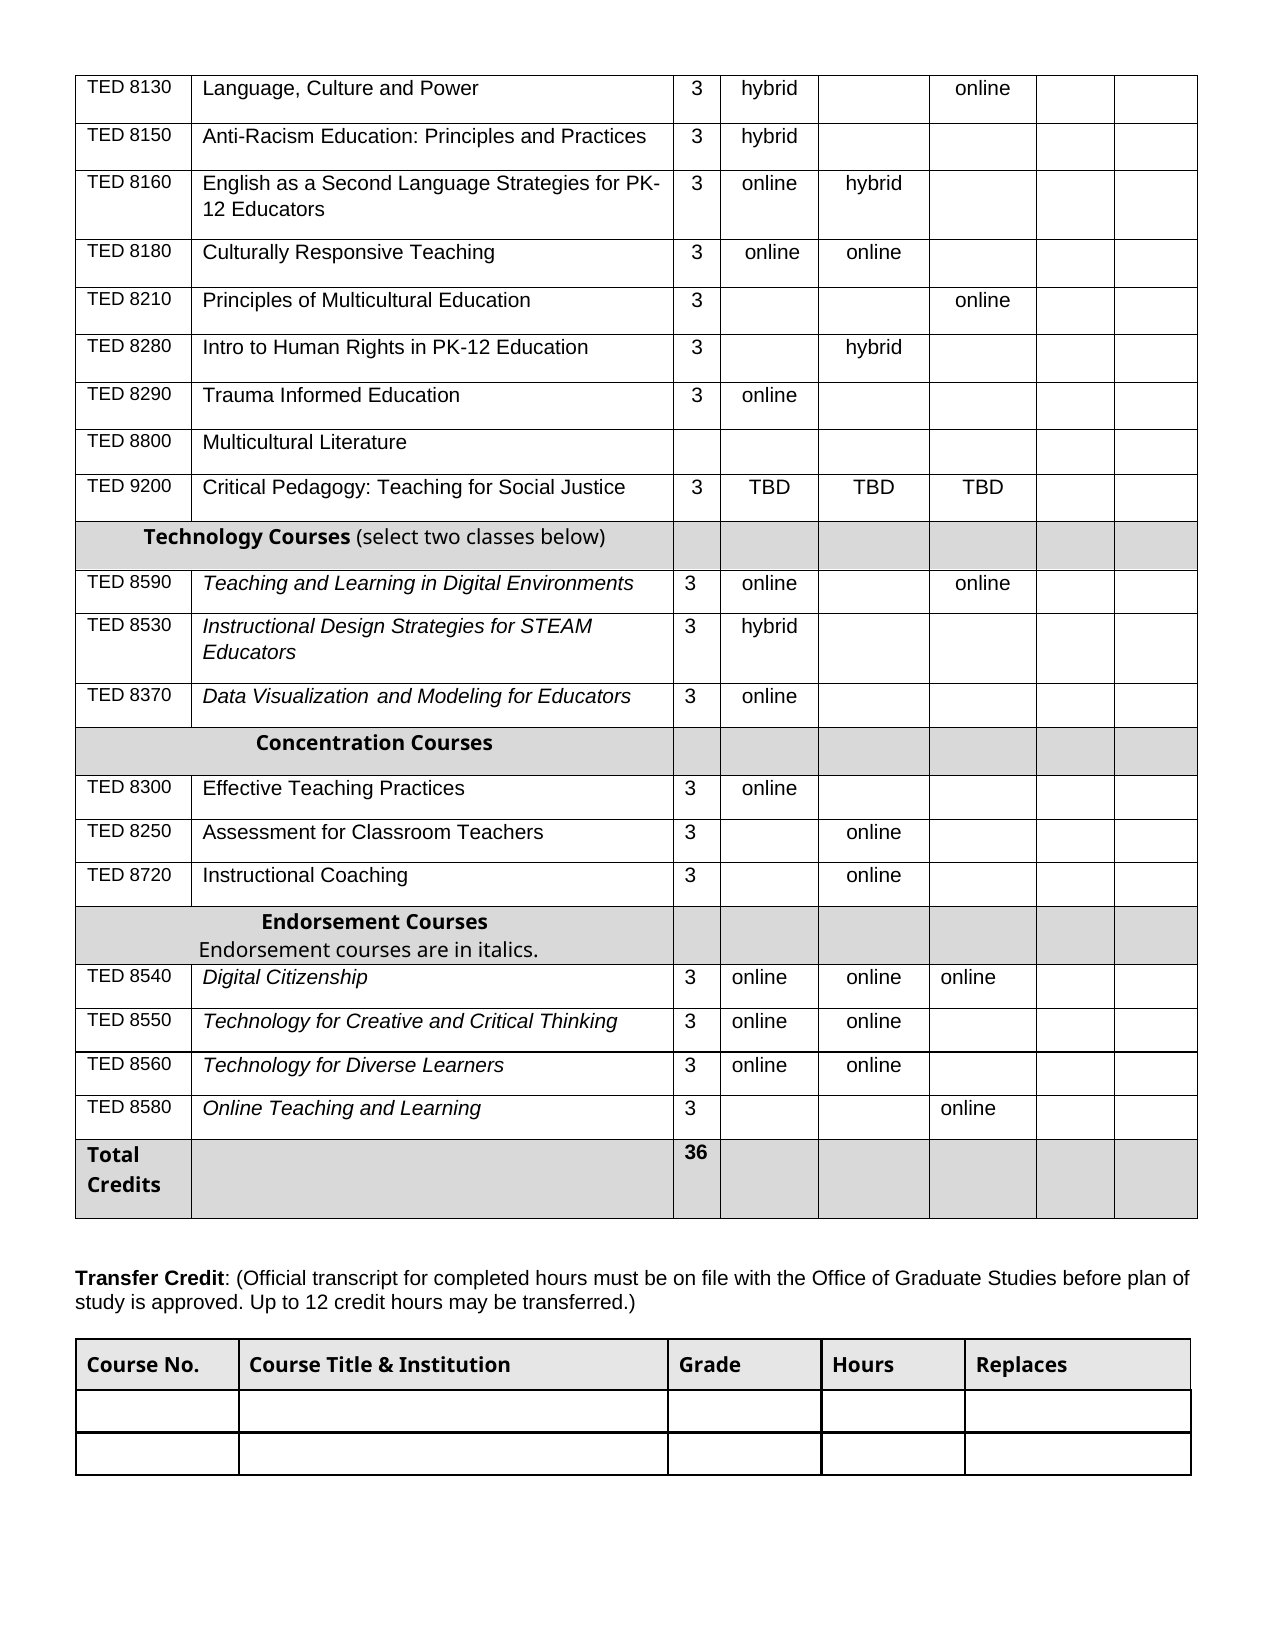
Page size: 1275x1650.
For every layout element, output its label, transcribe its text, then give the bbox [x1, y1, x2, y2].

table_cell online [721, 240, 818, 287]
table_cell hybrid [721, 614, 818, 683]
table_cell [1037, 863, 1114, 906]
table_cell [1115, 76, 1197, 122]
table_cell [819, 776, 929, 818]
table_cell [1037, 475, 1114, 521]
table_cell online [721, 684, 818, 727]
table_header Grade [669, 1340, 820, 1389]
table_cell [819, 571, 929, 613]
table_cell online [721, 383, 818, 429]
table_cell 3 [674, 76, 720, 122]
table_cell [1037, 171, 1114, 239]
table_cell [1037, 76, 1114, 122]
table_cell [1115, 571, 1197, 613]
table_cell [819, 684, 929, 727]
table_cell 3 [674, 776, 720, 818]
table_cell TED 8370 [76, 684, 191, 727]
table_cell [1115, 776, 1197, 818]
table_cell hybrid [819, 335, 929, 382]
table_cell [1037, 288, 1114, 334]
table_cell Intro to Human Rights in PK-12 Education [192, 335, 673, 382]
table_cell TED 8180 [76, 240, 191, 287]
table_cell [674, 522, 720, 569]
table_cell [930, 728, 1036, 775]
table_cell online [930, 571, 1036, 613]
table_cell Effective Teaching Practices [192, 776, 673, 818]
table_cell [674, 430, 720, 474]
table_cell [721, 820, 818, 862]
table_cell [1037, 430, 1114, 474]
table_cell online [721, 776, 818, 818]
table_cell [819, 1096, 929, 1139]
table_cell Digital Citizenship [192, 965, 673, 1008]
table_cell Technology for Diverse Learners [192, 1053, 673, 1095]
table_cell TBD [721, 475, 818, 521]
table_cell 36 [674, 1140, 720, 1218]
table_cell [1115, 820, 1197, 862]
table_cell online [819, 1053, 929, 1095]
table_cell 3 [674, 684, 720, 727]
table_cell hybrid [721, 76, 818, 122]
table_cell [721, 430, 818, 474]
table_cell [819, 288, 929, 334]
table_cell [1115, 522, 1197, 569]
table_cell [819, 728, 929, 775]
table_cell [1037, 684, 1114, 727]
table_cell [240, 1434, 667, 1473]
table_cell [721, 522, 818, 569]
table_cell [669, 1434, 820, 1473]
table_cell TED 8560 [76, 1053, 191, 1095]
table_cell [930, 820, 1036, 862]
table_cell TED 8160 [76, 171, 191, 239]
table_cell [1115, 907, 1197, 964]
table_cell [1115, 171, 1197, 239]
table_cell [930, 907, 1036, 964]
table_cell [721, 728, 818, 775]
table_cell [930, 1009, 1036, 1051]
table_cell [1115, 383, 1197, 429]
table_cell TED 8130 [76, 76, 191, 122]
table_cell [1037, 728, 1114, 775]
table_cell Technology Courses (select two classes below) [76, 522, 673, 569]
table_cell [930, 1140, 1036, 1218]
table_cell [1115, 240, 1197, 287]
table_cell TBD [819, 475, 929, 521]
table_cell [721, 288, 818, 334]
table_cell TED 8250 [76, 820, 191, 862]
table_cell [1115, 124, 1197, 170]
table_cell 3 [674, 1009, 720, 1051]
table_header Replaces [966, 1340, 1190, 1389]
table_cell [77, 1434, 238, 1473]
table_cell [930, 684, 1036, 727]
table_cell 3 [674, 124, 720, 170]
table_cell Principles of Multicultural Education [192, 288, 673, 334]
table_cell [930, 863, 1036, 906]
table_cell TED 8280 [76, 335, 191, 382]
table_cell Multicultural Literature [192, 430, 673, 474]
table_cell [930, 383, 1036, 429]
table_cell [819, 1140, 929, 1218]
table_cell [819, 383, 929, 429]
table_cell [721, 1096, 818, 1139]
table_cell hybrid [721, 124, 818, 170]
table_cell online [721, 1009, 818, 1051]
table_cell [930, 335, 1036, 382]
table_cell Data Visualization and Modeling for Educators [192, 684, 673, 727]
table_cell 3 [674, 171, 720, 239]
table_cell TED 8800 [76, 430, 191, 474]
table_cell [674, 728, 720, 775]
table_cell online [930, 965, 1036, 1008]
table_cell [930, 240, 1036, 287]
table_cell [1037, 124, 1114, 170]
table_cell [819, 76, 929, 122]
table_cell online [721, 571, 818, 613]
table_cell 3 [674, 614, 720, 683]
table_cell online [721, 1053, 818, 1095]
table_cell online [819, 965, 929, 1008]
table_cell [930, 171, 1036, 239]
table_header Course No. [77, 1340, 238, 1389]
table_cell [1115, 614, 1197, 683]
table_cell 3 [674, 820, 720, 862]
table_cell Endorsement Courses Endorsement courses are in italics. [76, 907, 673, 964]
table_cell [721, 863, 818, 906]
table_cell Instructional Design Strategies for STEAM Educators [192, 614, 673, 683]
table_cell 3 [674, 1096, 720, 1139]
table_cell [1115, 430, 1197, 474]
table_cell TED 9200 [76, 475, 191, 521]
table_cell TBD [930, 475, 1036, 521]
table_cell [1037, 240, 1114, 287]
table_cell [1115, 965, 1197, 1008]
table_cell 3 [674, 965, 720, 1008]
table_cell online [930, 76, 1036, 122]
table_cell online [819, 1009, 929, 1051]
table_cell [77, 1391, 238, 1431]
table_cell [1037, 820, 1114, 862]
table_cell online [721, 171, 818, 239]
table_cell Trauma Informed Education [192, 383, 673, 429]
table_cell TED 8150 [76, 124, 191, 170]
table_cell Instructional Coaching [192, 863, 673, 906]
table_cell [1037, 522, 1114, 569]
table_cell online [819, 820, 929, 862]
table_cell [1037, 571, 1114, 613]
table_cell Critical Pedagogy: Teaching for Social Justice [192, 475, 673, 521]
table_cell Total Credits [76, 1140, 191, 1218]
table_cell Assessment for Classroom Teachers [192, 820, 673, 862]
table_cell [1115, 475, 1197, 521]
table_cell online [930, 1096, 1036, 1139]
table_cell [721, 335, 818, 382]
table_cell online [721, 965, 818, 1008]
table_cell [1115, 1009, 1197, 1051]
table_header Hours [823, 1340, 964, 1389]
table_cell [1115, 288, 1197, 334]
table_cell [930, 1053, 1036, 1095]
table_cell TED 8540 [76, 965, 191, 1008]
table_cell 3 [674, 571, 720, 613]
table_cell [1037, 1096, 1114, 1139]
table_cell [823, 1391, 964, 1431]
table_cell [930, 522, 1036, 569]
table_cell [819, 430, 929, 474]
table_cell [1115, 684, 1197, 727]
table_cell online [930, 288, 1036, 334]
table_cell 3 [674, 335, 720, 382]
table_cell [1037, 1009, 1114, 1051]
table_cell Culturally Responsive Teaching [192, 240, 673, 287]
table_cell TED 8300 [76, 776, 191, 818]
table_cell [1115, 1053, 1197, 1095]
table_cell [721, 1140, 818, 1218]
table_cell TED 8580 [76, 1096, 191, 1139]
table_cell Language, Culture and Power [192, 76, 673, 122]
table_cell [930, 614, 1036, 683]
table_cell Concentration Courses [76, 728, 673, 775]
table_cell Anti-Racism Education: Principles and Practices [192, 124, 673, 170]
table_header Course Title & Institution [240, 1340, 667, 1389]
table_cell [966, 1434, 1190, 1473]
table_cell [1037, 383, 1114, 429]
table_cell 3 [674, 240, 720, 287]
table_cell Technology for Creative and Critical Thinking [192, 1009, 673, 1051]
table_cell hybrid [819, 171, 929, 239]
table_cell TED 8550 [76, 1009, 191, 1051]
table_cell [819, 124, 929, 170]
table_cell Online Teaching and Learning [192, 1096, 673, 1139]
table_cell [1037, 776, 1114, 818]
table_cell [669, 1391, 820, 1431]
text Transfer Credit: (Official transcript for completed hours must be on file with the Office of Graduate Studies before plan of study is approved. Up to 12 credit hours may be transferred.) [75, 1266, 1200, 1314]
table_cell TED 8210 [76, 288, 191, 334]
table_cell [1037, 965, 1114, 1008]
table_cell [1037, 1053, 1114, 1095]
table_cell [930, 124, 1036, 170]
table_cell 3 [674, 1053, 720, 1095]
table_cell 3 [674, 863, 720, 906]
table_cell TED 8590 [76, 571, 191, 613]
table_cell English as a Second Language Strategies for PK-12 Educators [192, 171, 673, 239]
table_cell 3 [674, 383, 720, 429]
table_cell TED 8720 [76, 863, 191, 906]
table_cell [819, 522, 929, 569]
table_cell [930, 430, 1036, 474]
table_cell [966, 1391, 1190, 1431]
table_cell [240, 1391, 667, 1431]
table_cell [1115, 1096, 1197, 1139]
table_cell [1037, 1140, 1114, 1218]
table_cell Teaching and Learning in Digital Environments [192, 571, 673, 613]
table_cell [930, 776, 1036, 818]
table_cell [192, 1140, 673, 1218]
table_cell [819, 907, 929, 964]
table_cell [1115, 1140, 1197, 1218]
table_cell [1115, 728, 1197, 775]
table_cell TED 8530 [76, 614, 191, 683]
table_cell [674, 907, 720, 964]
table_cell [823, 1434, 964, 1473]
table_cell [819, 614, 929, 683]
table_cell online [819, 240, 929, 287]
table_cell [1037, 335, 1114, 382]
table_cell 3 [674, 288, 720, 334]
table_cell 3 [674, 475, 720, 521]
table_cell [1115, 863, 1197, 906]
table_cell [1037, 614, 1114, 683]
table_cell [1037, 907, 1114, 964]
table_cell TED 8290 [76, 383, 191, 429]
table_cell [721, 907, 818, 964]
table_cell online [819, 863, 929, 906]
table_cell [1115, 335, 1197, 382]
